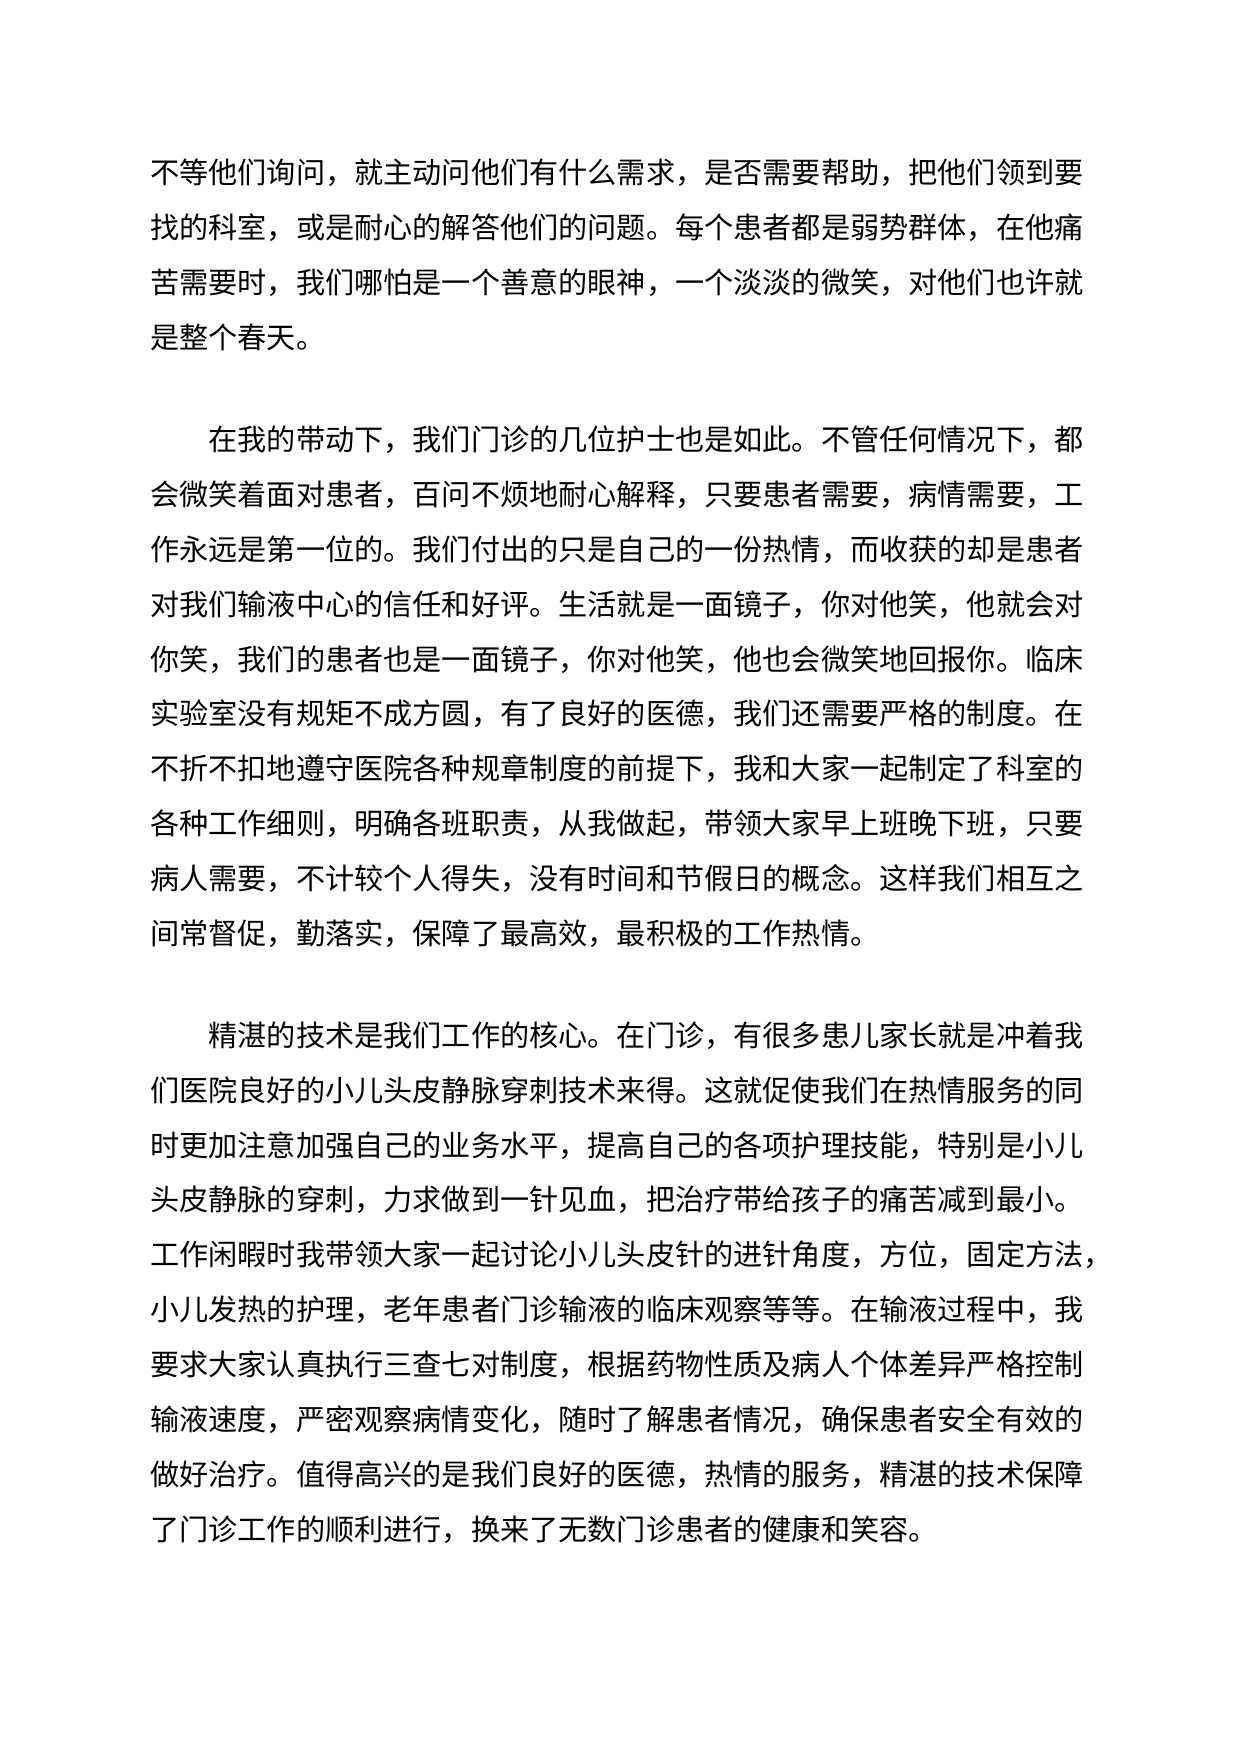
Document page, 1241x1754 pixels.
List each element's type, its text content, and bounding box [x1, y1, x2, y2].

text 精湛的技术是我们工作的核心。在门诊，有很多患儿家长就是冲着我们医院良好的小儿头皮静脉穿刺技术来得。这就促使我们在热情服务的同时更加注意加强自己的业务水平，提高自己的各项护理技能，特别是小儿头皮静脉的穿刺，力求做到一针见血，把治疗带给孩子的痛苦减到最小。工作闲暇时我带领大家一起讨论小儿头皮针的进针角度，方位，固定方法，小儿发热的护理，老年患者门诊输液的临床观察等等。在输液过程中，我要求大家认真执行三查七对制度，根据药物性质及病人个体差异严格控制输液速度，严密观察病情变化，随时了解患者情况，确保患者安全有效的做好治疗。值得高兴的是我们良好的医德，热情的服务，精湛的技术保障了门诊工作的顺利进行，换来了无数门诊患者的健康和笑容。 [150, 1012, 1090, 1549]
text 在我的带动下，我们门诊的几位护士也是如此。不管任何情况下，都会微笑着面对患者，百问不烦地耐心解释，只要患者需要，病情需要，工作永远是第一位的。我们付出的只是自己的一份热情，而收获的却是患者对我们输液中心的信任和好评。生活就是一面镜子，你对他笑，他就会对你笑，我们的患者也是一面镜子，你对他笑，他也会微笑地回报你。临床实验室没有规矩不成方圆，有了良好的医德，我们还需要严格的制度。在不折不扣地遵守医院各种规章制度的前提下，我和大家一起制定了科室的各种工作细则，明确各班职责，从我做起，带领大家早上班晚下班，只要病人需要，不计较个人得失，没有时间和节假日的概念。这样我们相互之间常督促，勤落实，保障了最高效，最积极的工作热情。 [150, 416, 1090, 953]
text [150, 150, 1090, 357]
